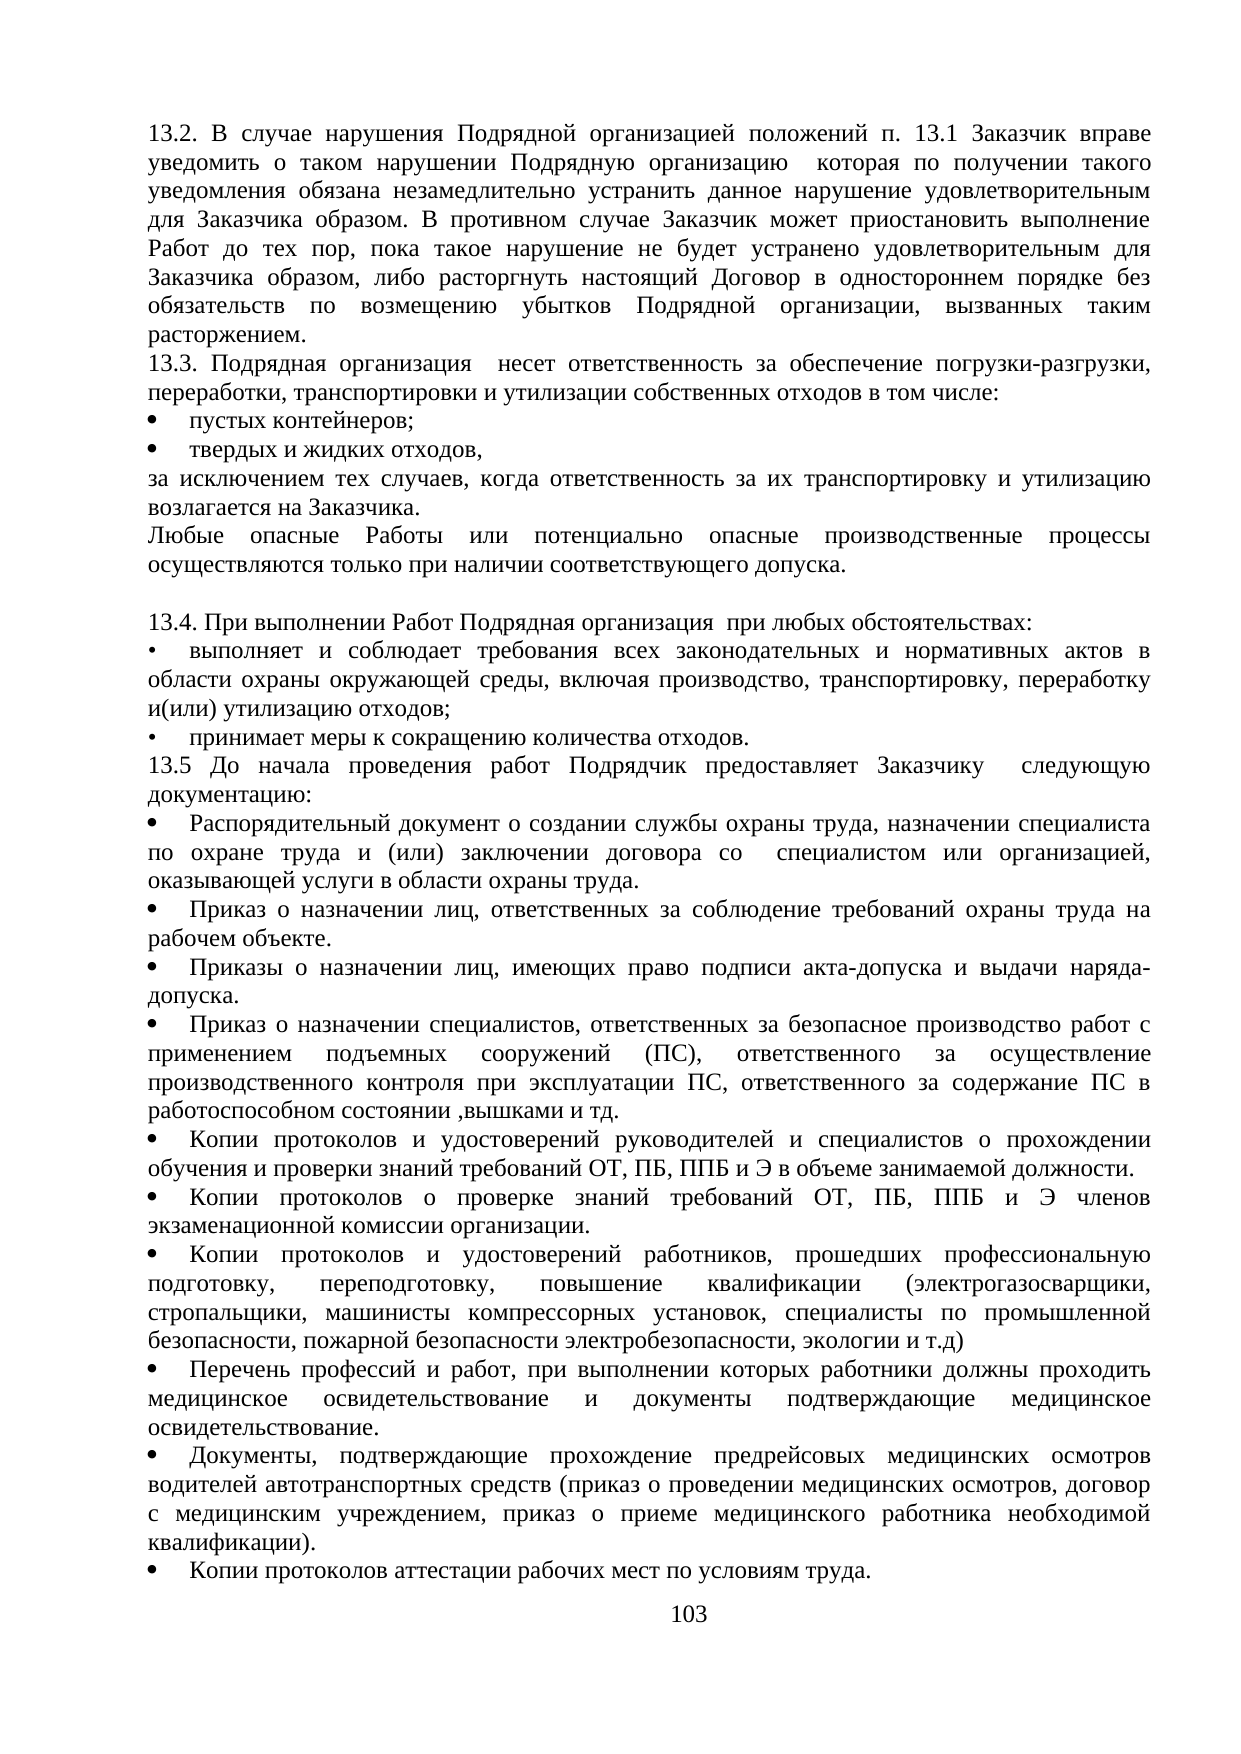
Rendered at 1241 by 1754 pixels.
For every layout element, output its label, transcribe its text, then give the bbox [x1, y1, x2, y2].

list Копии протоколов о проверке знаний требований ОТ, ПБ, ППБ и Э членов экзаменационной комиссии организации. [148, 1182, 1152, 1239]
list пустых контейнеров; [148, 406, 1152, 434]
text • выполняет и соблюдает требования всех законодательных и нормативных актов в области охраны окружающей среды, включая производство, транспортировку, переработку и(или) утилизацию отходов; [148, 636, 1152, 722]
text 13.3. Подрядная организация несет ответственность за обеспечение погрузки-разгрузки, переработки, транспортировки и утилизации собственных отходов в том числе: [148, 348, 1152, 406]
text 13.2. В случае нарушения Подрядной организацией положений п. 13.1 Заказчик вправе уведомить о таком нарушении Подрядную организацию которая по получении такого уведомления обязана незамедлительно устранить данное нарушение удовлетворительным для Заказчика образом. В противном случае Заказчик может приостановить выполнение Работ до тех пор, пока такое нарушение не будет устранено удовлетворительным для Заказчика образом, либо расторгнуть настоящий Договор в одностороннем порядке без обязательств по возмещению убытков Подрядной организации, вызванных таким расторжением. [148, 118, 1152, 348]
list Копии протоколов аттестации рабочих мест по условиям труда. [148, 1556, 1152, 1584]
list Документы, подтверждающие прохождение предрейсовых медицинских осмотров водителей автотранспортных средств (приказ о проведении медицинских осмотров, договор с медицинским учреждением, приказ о приеме медицинского работника необходимой квалификации). [148, 1441, 1152, 1556]
list Копии протоколов и удостоверений работников, прошедших профессиональную подготовку, переподготовку, повышение квалификации (электрогазосварщики, стропальщики, машинисты компрессорных установок, специалисты по промышленной безопасности, пожарной безопасности электробезопасности, экологии и т.д) [148, 1239, 1152, 1354]
list Копии протоколов и удостоверений руководителей и специалистов о прохождении обучения и проверки знаний требований ОТ, ПБ, ППБ и Э в объеме занимаемой должности. [148, 1124, 1152, 1182]
text за исключением тех случаев, когда ответственность за их транспортировку и утилизацию возлагается на Заказчика. [148, 463, 1152, 521]
text 13.5 До начала проведения работ Подрядчик предоставляет Заказчику следующую документацию: [148, 751, 1152, 808]
list Распорядительный документ о создании службы охраны труда, назначении специалиста по охране труда и (или) заключении договора со специалистом или организацией, оказывающей услуги в области охраны труда. [148, 808, 1152, 894]
list Приказ о назначении специалистов, ответственных за безопасное производство работ с применением подъемных сооружений (ПС), ответственного за осуществление производственного контроля при эксплуатации ПС, ответственного за содержание ПС в работоспособном состоянии ,вышками и тд. [148, 1009, 1152, 1124]
text Любые опасные Работы или потенциально опасные производственные процессы осуществляются только при наличии соответствующего допуска. [148, 521, 1152, 578]
text 13.4. При выполнении Работ Подрядная организация при любых обстоятельствах: [148, 607, 1152, 636]
list Приказы о назначении лиц, имеющих право подписи акта-допуска и выдачи наряда-допуска. [148, 952, 1152, 1009]
list твердых и жидких отходов, [148, 434, 1152, 463]
list Перечень профессий и работ, при выполнении которых работники должны проходить медицинское освидетельствование и документы подтверждающие медицинское освидетельствование. [148, 1354, 1152, 1441]
list Приказ о назначении лиц, ответственных за соблюдение требований охраны труда на рабочем объекте. [148, 894, 1152, 952]
text • принимает меры к сокращению количества отходов. [148, 722, 1152, 751]
